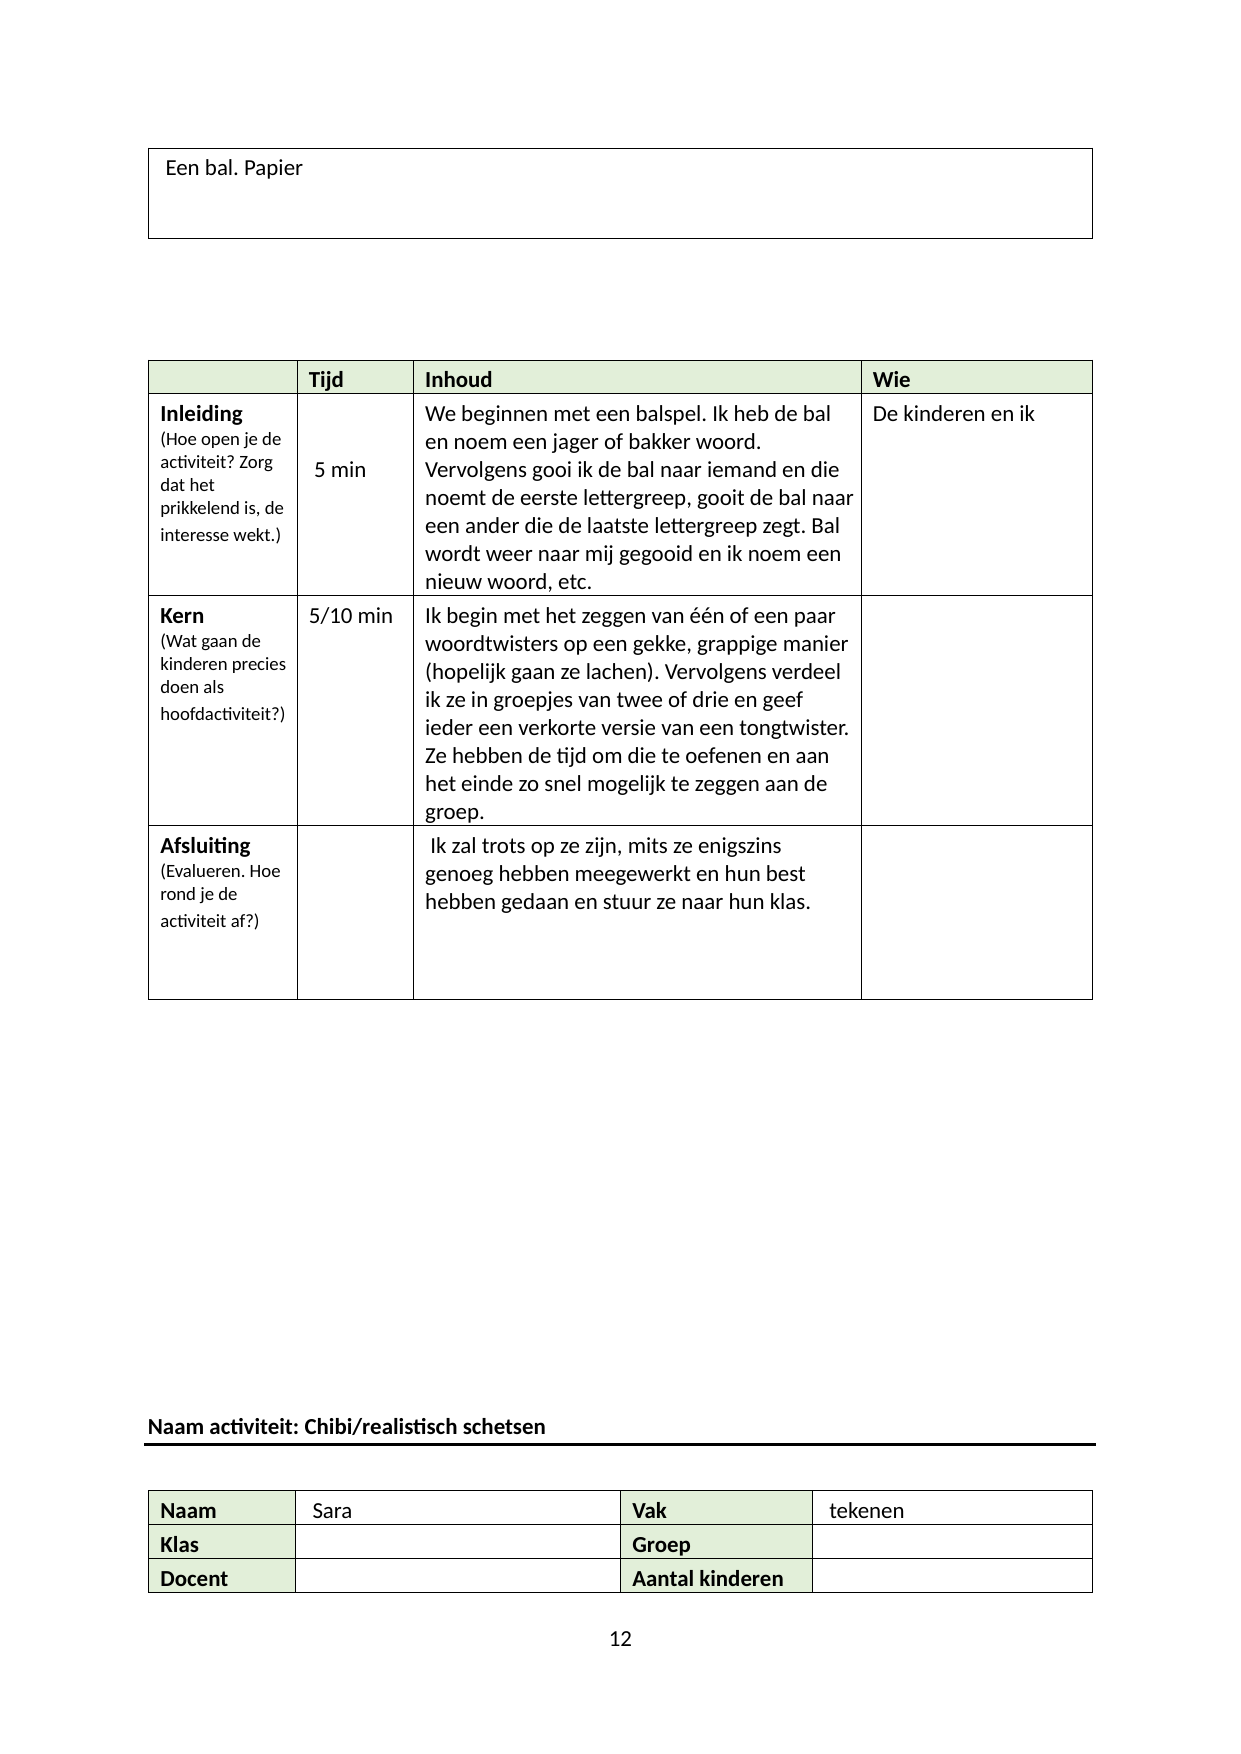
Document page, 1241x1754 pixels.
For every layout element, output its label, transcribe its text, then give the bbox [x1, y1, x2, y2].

table_header Naam [149, 1491, 295, 1524]
table_cell [298, 826, 413, 999]
table_header Tijd [298, 361, 413, 393]
table_cell [862, 826, 1092, 999]
table_cell Afsluiting (Evalueren. Hoe rond je de activiteit af?) [149, 826, 297, 999]
table_cell 5/10 min [298, 596, 413, 825]
table_cell [296, 1559, 620, 1592]
table_header Wie [862, 361, 1092, 393]
table_cell Een bal. Papier [149, 149, 1092, 238]
text Naam activiteit: Chibi/realistisch schetsen [148, 1412, 1093, 1440]
table_cell Groep [621, 1525, 812, 1558]
table_cell Aantal kinderen [621, 1559, 812, 1592]
table_cell Ik begin met het zeggen van één of een paar woordtwisters op een gekke, grappige manier (hopelijk gaan ze lachen). Vervolgens verdeel ik ze in groepjes van twee of drie en geef ieder een verkorte versie van een tongtwister. Ze hebben de tijd om die te oefenen en aan het einde zo snel mogelijk te zeggen aan de groep. [414, 596, 861, 825]
table_cell Inleiding (Hoe open je de activiteit? Zorg dat het prikkelend is, de interesse wekt.) [149, 394, 297, 595]
table_header Vak [621, 1491, 812, 1524]
table_header tekenen [813, 1491, 1092, 1524]
table_cell [296, 1525, 620, 1558]
table_cell Kern (Wat gaan de kinderen precies doen als hoofdactiviteit?) [149, 596, 297, 825]
table_cell Klas [149, 1525, 295, 1558]
table_cell [813, 1525, 1092, 1558]
table_cell De kinderen en ik [862, 394, 1092, 595]
table_cell [862, 596, 1092, 825]
table_cell [813, 1559, 1092, 1592]
table_header Sara [296, 1491, 620, 1524]
table_header Inhoud [414, 361, 861, 393]
table_cell We beginnen met een balspel. Ik heb de bal en noem een jager of bakker woord. Vervolgens gooi ik de bal naar iemand en die noemt de eerste lettergreep, gooit de bal naar een ander die de laatste lettergreep zegt. Bal wordt weer naar mij gegooid en ik noem een nieuw woord, etc. [414, 394, 861, 595]
table_header [149, 361, 297, 393]
table_cell 5 min [298, 394, 413, 595]
table_cell Docent [149, 1559, 295, 1592]
table_cell Ik zal trots op ze zijn, mits ze enigszins genoeg hebben meegewerkt en hun best hebben gedaan en stuur ze naar hun klas. [414, 826, 861, 999]
